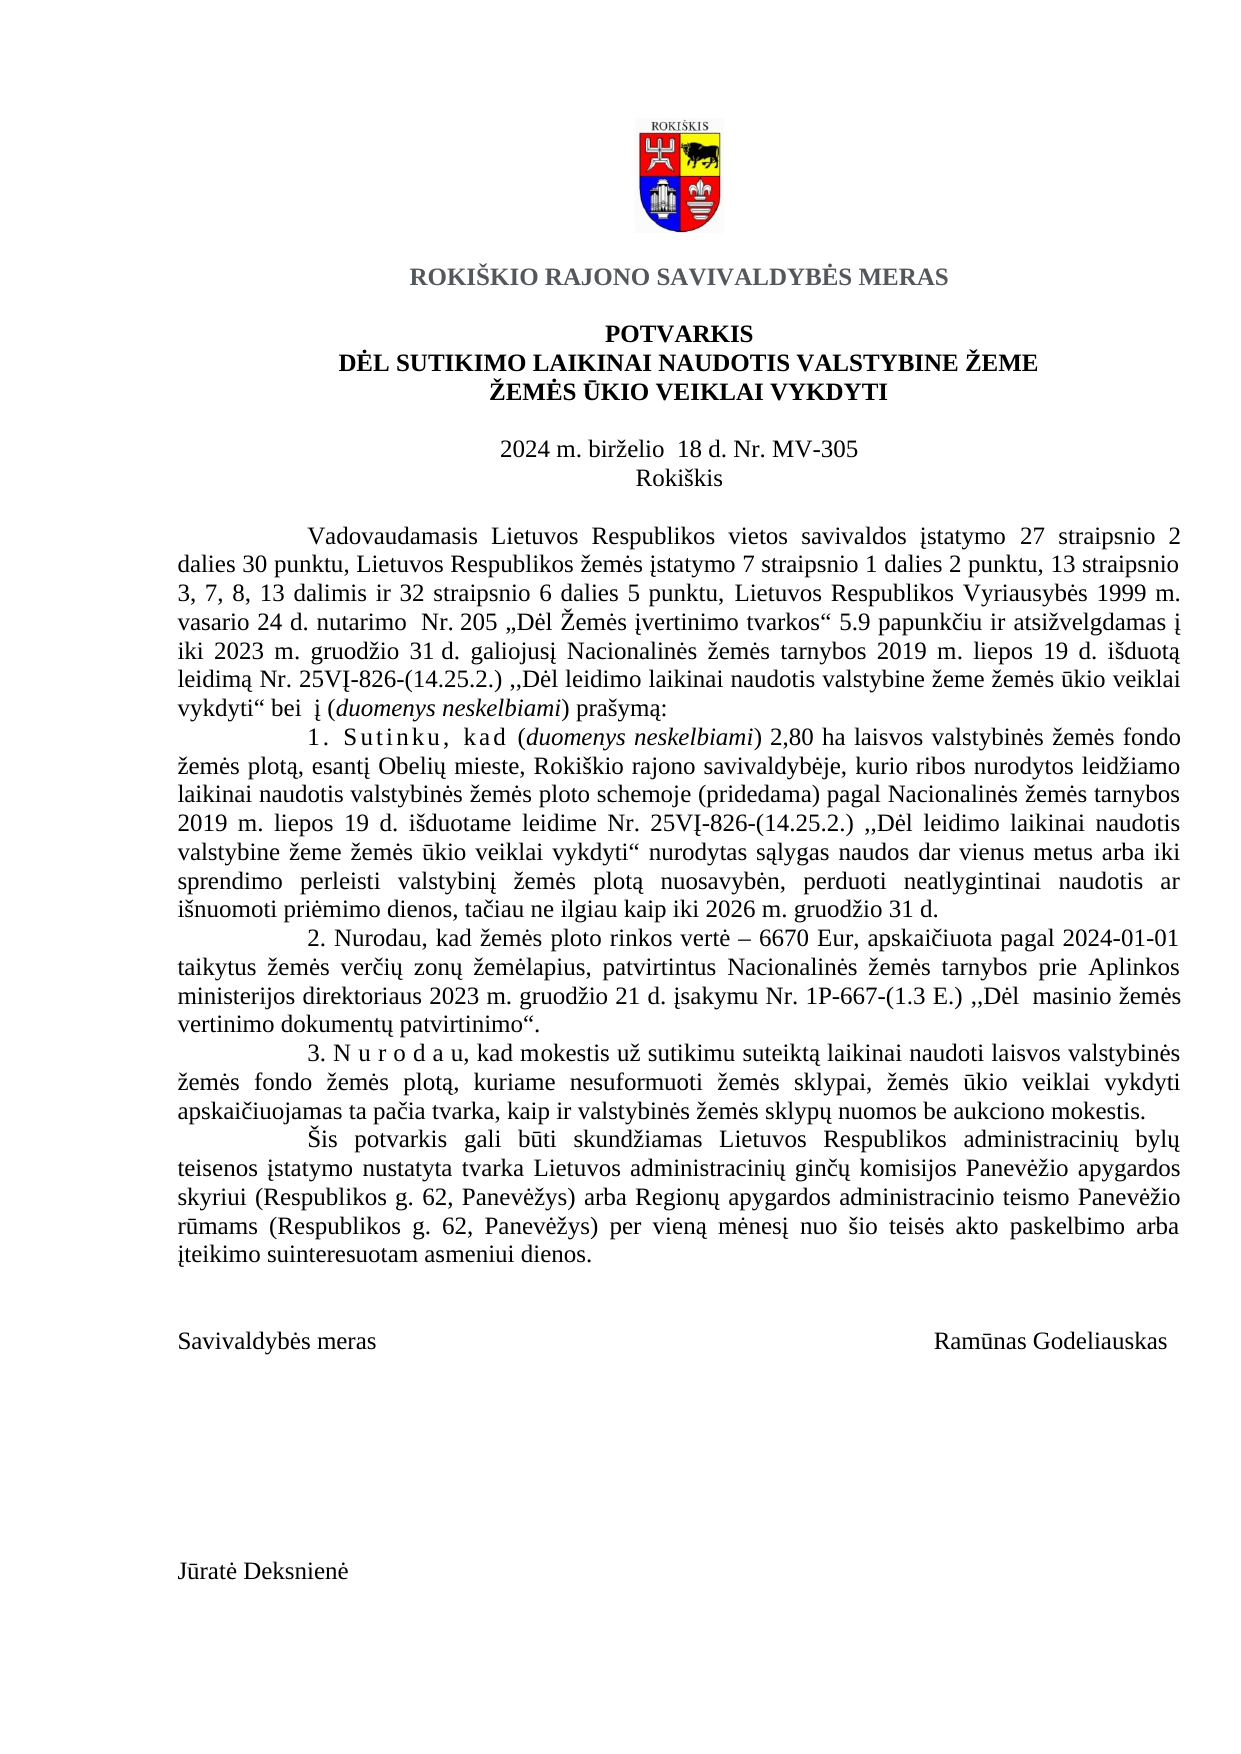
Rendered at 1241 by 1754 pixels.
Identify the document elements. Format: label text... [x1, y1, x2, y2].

text POTVARKIS [177, 319, 1181, 348]
text žemės ūkio veiklai vykdyti [196, 377, 1181, 406]
picture [634, 118, 724, 233]
text Vadovaudamasis Lietuvos Respublikos vietos savivaldos įstatymo 27 straipsnio 2 dalies 30 punktu, Lietuvos Respublikos žemės įstatymo 7 straipsnio 1 dalies 2 punktu, 13 straipsnio 3, 7, 8, 13 dalimis ir 32 straipsnio 6 dalies 5 punktu, Lietuvos Respublikos Vyriausybės 1999 m. vasario 24 d. nutarimo Nr. 205 „Dėl Žemės įvertinimo tvarkos“ 5.9 papunkčiu ir atsižvelgdamas į iki 2023 m. gruodžio 31 d. galiojusį Nacionalinės žemės tarnybos 2019 m. liepos 19 d. išduotą leidimą Nr. 25VĮ-826-(14.25.2.) ,,Dėl leidimo laikinai naudotis valstybine žeme žemės ūkio veiklai vykdyti“ bei į (duomenys neskelbiami) prašymą: [177, 521, 1181, 722]
text Jūratė Deksnienė [177, 1556, 1181, 1584]
text ROKIŠKIO RAJONO SAVIVALDYBĖS MERAS [177, 262, 1181, 290]
text 3. N u r o d a u, kad mokestis už sutikimu suteiktą laikinai naudoti laisvos valstybinės žemės fondo žemės plotą, kuriame nesuformuoti žemės sklypai, žemės ūkio veiklai vykdyti apskaičiuojamas ta pačia tvarka, kaip ir valstybinės žemės sklypų nuomos be aukciono mokestis. [177, 1038, 1181, 1124]
text 1. Sutinku, kad (duomenys neskelbiami) 2,80 ha laisvos valstybinės žemės fondo žemės plotą, esantį Obelių mieste, Rokiškio rajono savivaldybėje, kurio ribos nurodytos leidžiamo laikinai naudotis valstybinės žemės ploto schemoje (pridedama) pagal Nacionalinės žemės tarnybos 2019 m. liepos 19 d. išduotame leidime Nr. 25VĮ-826-(14.25.2.) ,,Dėl leidimo laikinai naudotis valstybine žeme žemės ūkio veiklai vykdyti“ nurodytas sąlygas naudos dar vienus metus arba iki sprendimo perleisti valstybinį žemės plotą nuosavybėn, perduoti neatlygintinai naudotis ar išnuomoti priėmimo dienos, tačiau ne ilgiau kaip iki 2026 m. gruodžio 31 d. [177, 722, 1181, 923]
text DĖL SUTIKIMO laikinai naudotis valstybine žeme [196, 348, 1181, 377]
text Šis potvarkis gali būti skundžiamas Lietuvos Respublikos administracinių bylų teisenos įstatymo nustatyta tvarka Lietuvos administracinių ginčų komisijos Panevėžio apygardos skyriui (Respublikos g. 62, Panevėžys) arba Regionų apygardos administracinio teismo Panevėžio rūmams (Respublikos g. 62, Panevėžys) per vieną mėnesį nuo šio teisės akto paskelbimo arba įteikimo suinteresuotam asmeniui dienos. [177, 1124, 1181, 1268]
text Savivaldybės meras Ramūnas Godeliauskas [177, 1326, 1181, 1354]
text Rokiškis [177, 463, 1181, 492]
text 2. Nurodau, kad žemės ploto rinkos vertė – 6670 Eur, apskaičiuota pagal 2024-01-01 taikytus žemės verčių zonų žemėlapius, patvirtintus Nacionalinės žemės tarnybos prie Aplinkos ministerijos direktoriaus 2023 m. gruodžio 21 d. įsakymu Nr. 1P-667-(1.3 E.) ,,Dėl masinio žemės vertinimo dokumentų patvirtinimo“. [177, 923, 1181, 1038]
text 2024 m. birželio 18 d. Nr. MV-305 [177, 434, 1181, 463]
